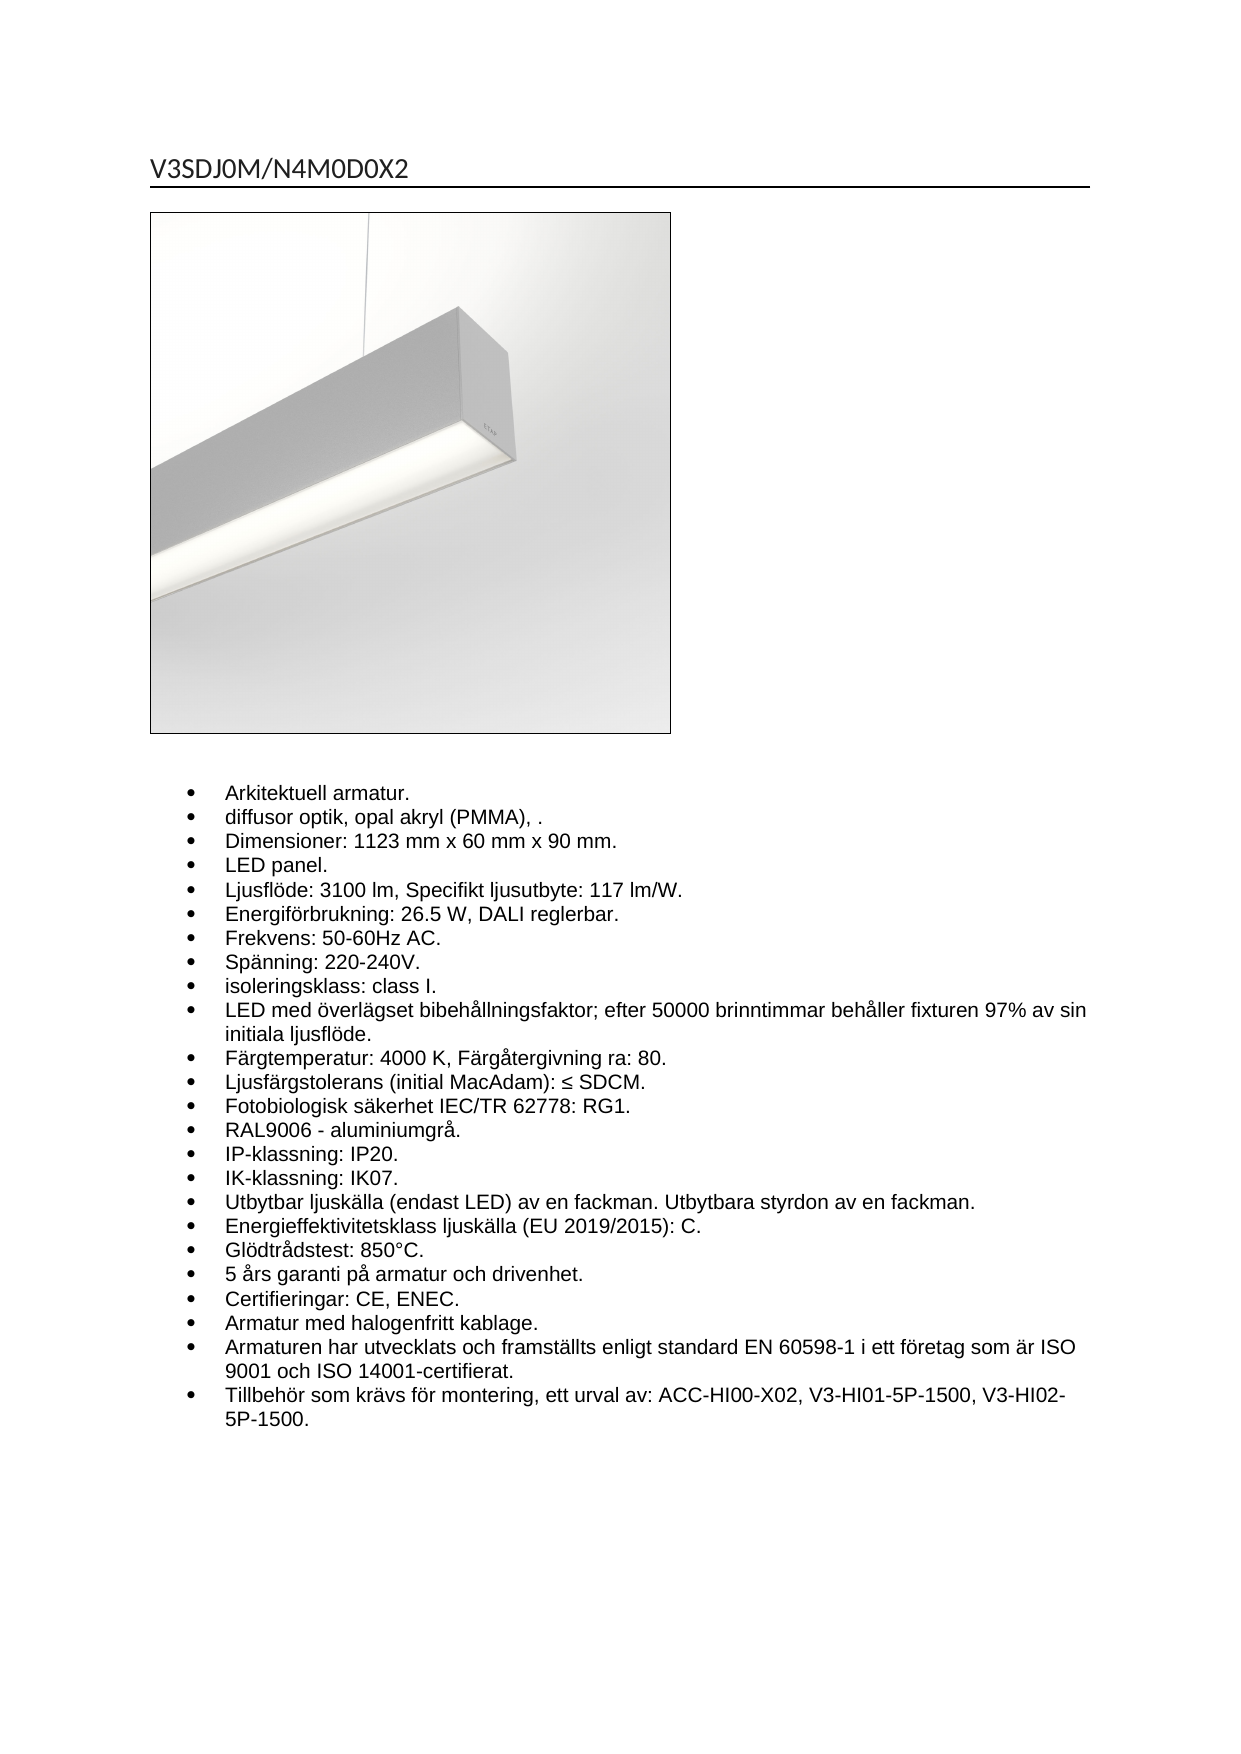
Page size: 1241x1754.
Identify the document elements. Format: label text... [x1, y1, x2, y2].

list Spänning: 220-240V. [187, 949, 1090, 974]
list Färgtemperatur: 4000 K, Färgåtergivning ra: 80. [187, 1046, 1090, 1070]
list Armatur med halogenfritt kablage. [187, 1310, 1090, 1334]
list isoleringsklass: class I. [187, 974, 1090, 998]
text V3SDJ0M/N4M0D0X2 [150, 150, 1090, 186]
list Fotobiologisk säkerhet IEC/TR 62778: RG1. [187, 1094, 1090, 1118]
list LED med överlägset bibehållningsfaktor; efter 50000 brinntimmar behåller fixturen 97% av sin initiala ljusflöde. [187, 998, 1090, 1046]
list Ljusfärgstolerans (initial MacAdam): ≤ SDCM. [187, 1070, 1090, 1094]
list IP-klassning: IP20. [187, 1142, 1090, 1166]
list diffusor optik, opal akryl (PMMA), . [187, 805, 1090, 829]
list Glödtrådstest: 850°C. [187, 1238, 1090, 1262]
list Arkitektuell armatur. [187, 781, 1090, 805]
list Energieffektivitetsklass ljuskälla (EU 2019/2015): C. [187, 1214, 1090, 1238]
list Dimensioner: 1123 mm x 60 mm x 90 mm. [187, 829, 1090, 853]
picture [151, 213, 670, 733]
list Certifieringar: CE, ENEC. [187, 1286, 1090, 1310]
list Armaturen har utvecklats och framställts enligt standard EN 60598-1 i ett företag som är ISO 9001 och ISO 14001-certifierat. [187, 1334, 1090, 1382]
list IK-klassning: IK07. [187, 1166, 1090, 1190]
list Energiförbrukning: 26.5 W, DALI reglerbar. [187, 901, 1090, 926]
list RAL9006 - aluminiumgrå. [187, 1118, 1090, 1142]
list Frekvens: 50-60Hz AC. [187, 926, 1090, 949]
list Tillbehör som krävs för montering, ett urval av: ACC-HI00-X02, V3-HI01-5P-1500, V3-HI02-5P-1500. [187, 1382, 1090, 1431]
list 5 års garanti på armatur och drivenhet. [187, 1262, 1090, 1286]
list Utbytbar ljuskälla (endast LED) av en fackman. Utbytbara styrdon av en fackman. [187, 1190, 1090, 1214]
list Ljusflöde: 3100 lm, Specifikt ljusutbyte: 117 lm/W. [187, 877, 1090, 901]
list LED panel. [187, 853, 1090, 877]
